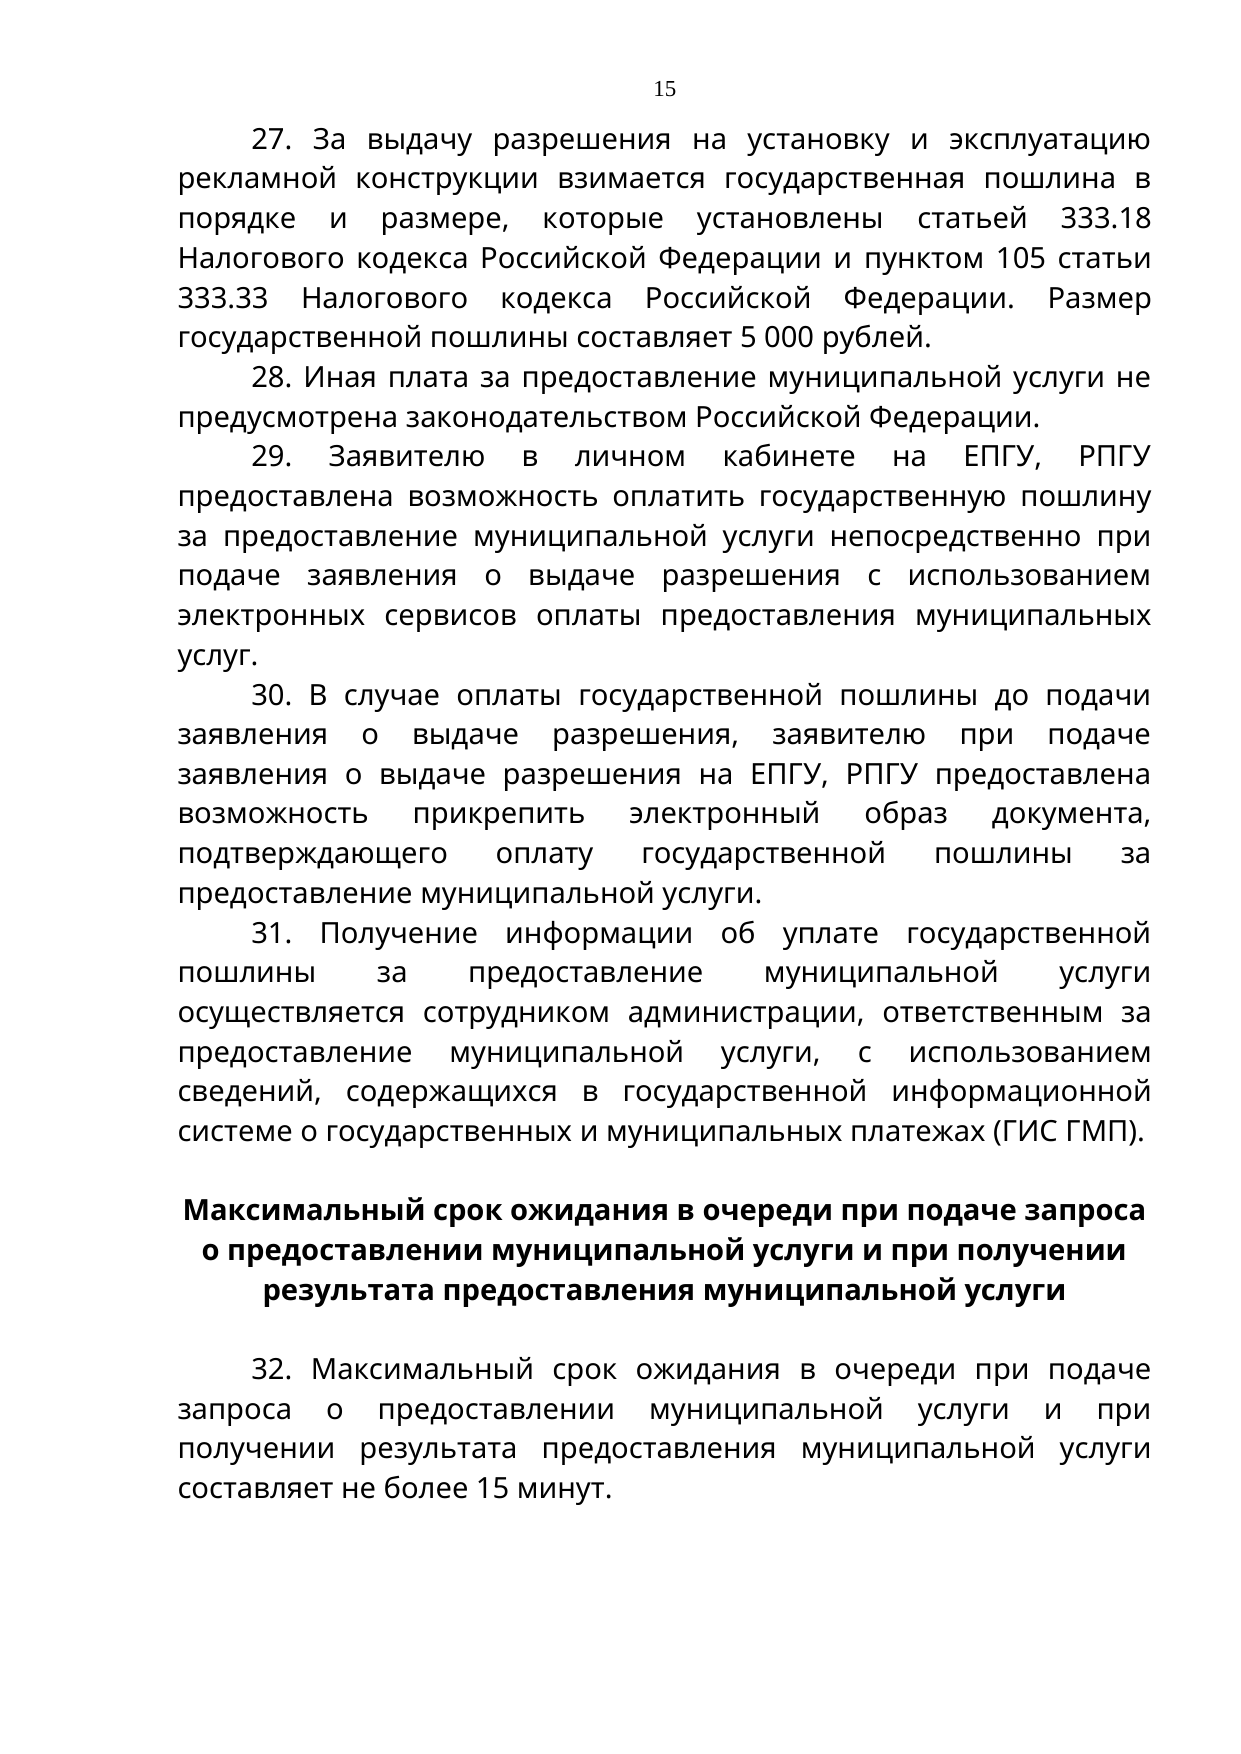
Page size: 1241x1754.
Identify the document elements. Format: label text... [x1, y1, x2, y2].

text 31. Получение информации об уплате государственной пошлины за предоставление муниципальной услуги осуществляется сотрудником администрации, ответственным за предоставление муниципальной услуги, с использованием сведений, содержащихся в государственной информационной системе о государственных и муниципальных платежах (ГИС ГМП). [177, 912, 1152, 1150]
text 30. В случае оплаты государственной пошлины до подачи заявления о выдаче разрешения, заявителю при подаче заявления о выдаче разрешения на ЕПГУ, РПГУ предоставлена возможность прикрепить электронный образ документа, подтверждающего оплату государственной пошлины за предоставление муниципальной услуги. [177, 674, 1152, 912]
text 32. Максимальный срок ожидания в очереди при подаче запроса о предоставлении муниципальной услуги и при получении результата предоставления муниципальной услуги составляет не более 15 минут. [177, 1348, 1152, 1507]
text 28. Иная плата за предоставление муниципальной услуги не предусмотрена законодательством Российской Федерации. [177, 356, 1152, 436]
text 29. Заявителю в личном кабинете на ЕПГУ, РПГУ предоставлена возможность оплатить государственную пошлину за предоставление муниципальной услуги непосредственно при подаче заявления о выдаче разрешения с использованием электронных сервисов оплаты предоставления муниципальных услуг. [177, 436, 1152, 674]
text Максимальный срок ожидания в очереди при подаче запроса о предоставлении муниципальной услуги и при получении результата предоставления муниципальной услуги [177, 1190, 1152, 1309]
text 27. За выдачу разрешения на установку и эксплуатацию рекламной конструкции взимается государственная пошлина в порядке и размере, которые установлены статьей 333.18 Налогового кодекса Российской Федерации и пунктом 105 статьи 333.33 Налогового кодекса Российской Федерации. Размер государственной пошлины составляет 5 000 рублей. [177, 118, 1152, 356]
